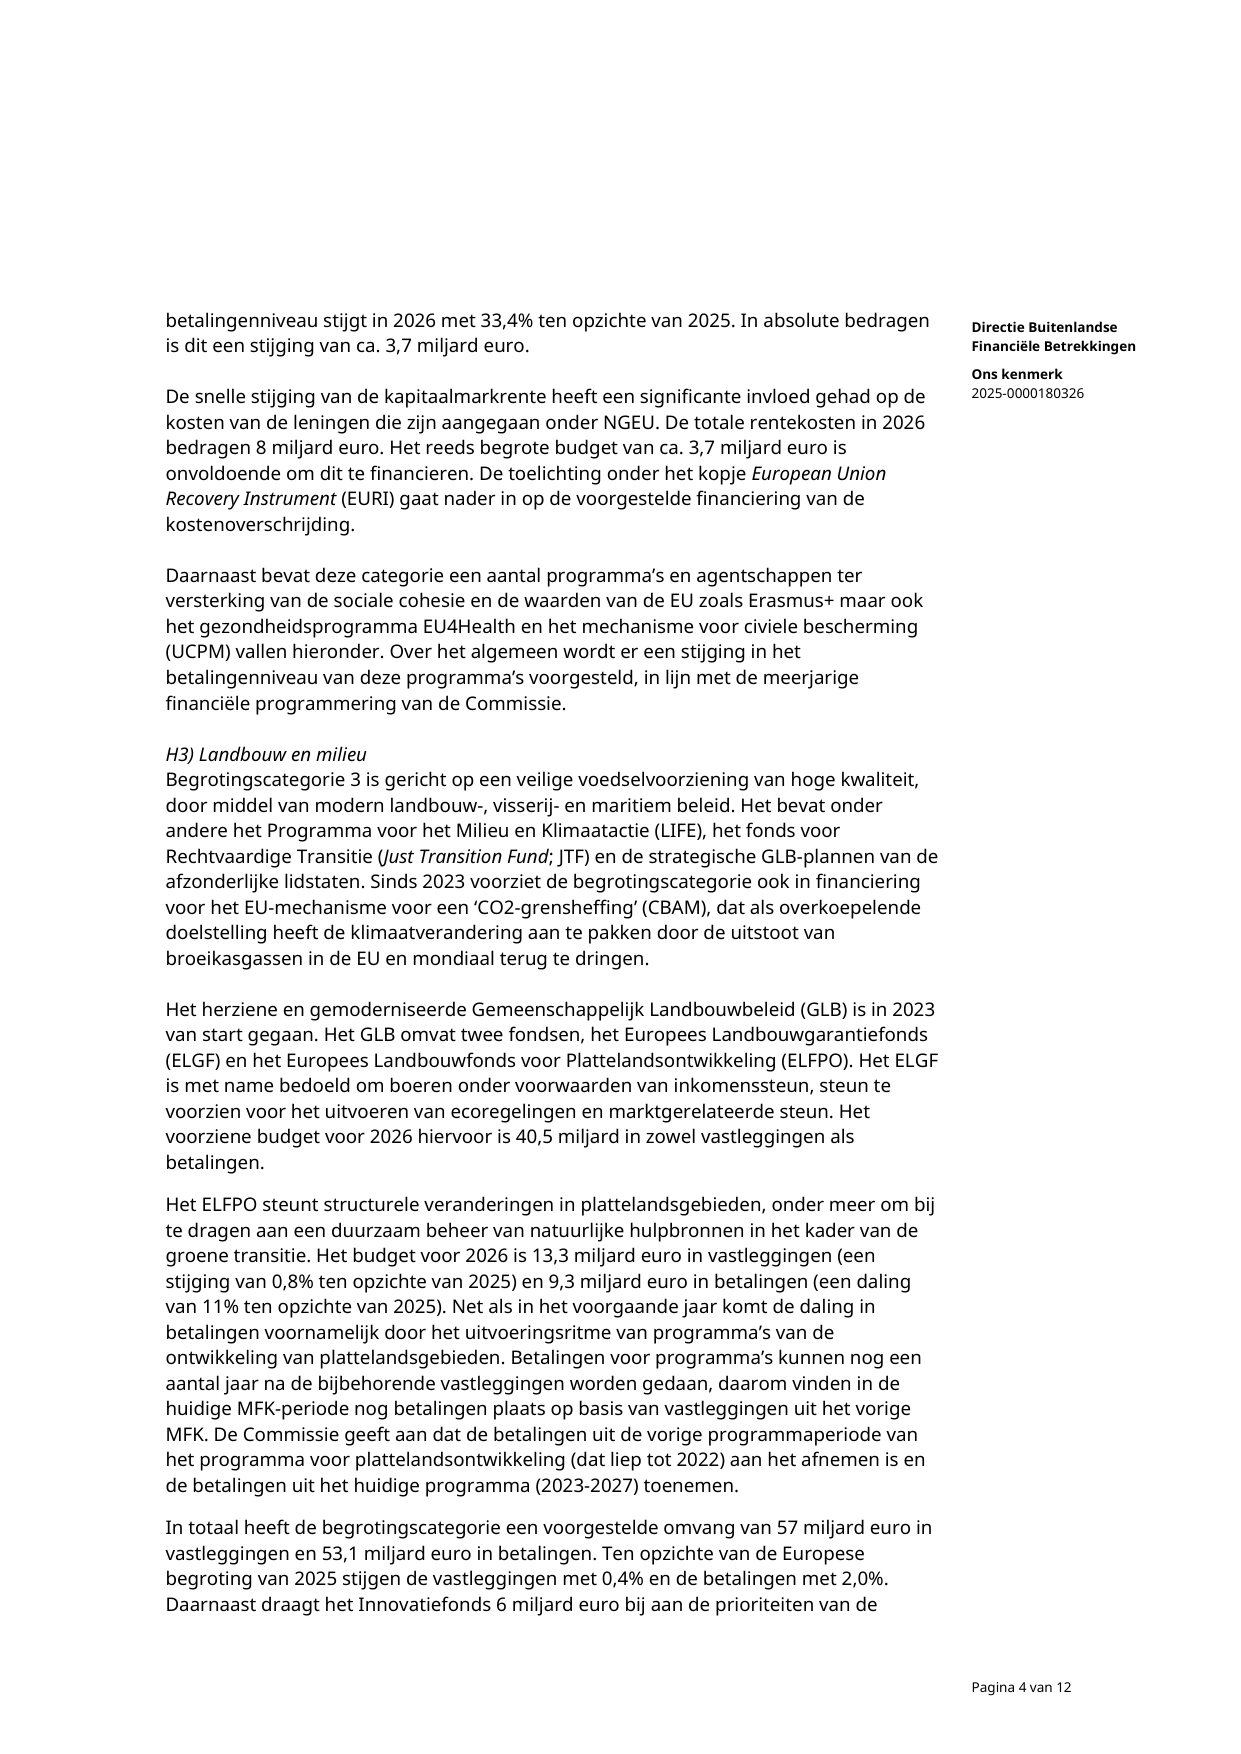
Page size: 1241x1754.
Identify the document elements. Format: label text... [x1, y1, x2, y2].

text Daarnaast bevat deze categorie een aantal programma’s en agentschappen ter versterking van de sociale cohesie en de waarden van de EU zoals Erasmus+ maar ook het gezondheidsprogramma EU4Health en het mechanisme voor civiele bescherming (UCPM) vallen hieronder. Over het algemeen wordt er een stijging in het betalingenniveau van deze programma’s voorgesteld, in lijn met de meerjarige financiële programmering van de Commissie. [165, 562, 945, 715]
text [165, 307, 945, 358]
text Begrotingscategorie 3 is gericht op een veilige voedselvoorziening van hoge kwaliteit, door middel van modern landbouw-, visserij- en maritiem beleid. Het bevat onder andere het Programma voor het Milieu en Klimaatactie (LIFE), het fonds voor Rechtvaardige Transitie (Just Transition Fund; JTF) en de strategische GLB-plannen van de afzonderlijke lidstaten. Sinds 2023 voorziet de begrotingscategorie ook in financiering voor het EU-mechanisme voor een ‘CO2-grensheffing’ (CBAM), dat als overkoepelende doelstelling heeft de klimaatverandering aan te pakken door de uitstoot van broeikasgassen in de EU en mondiaal terug te dringen. [165, 766, 945, 971]
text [165, 1514, 945, 1616]
text Het ELFPO steunt structurele veranderingen in plattelandsgebieden, onder meer om bij te dragen aan een duurzaam beheer van natuurlijke hulpbronnen in het kader van de groene transitie. Het budget voor 2026 is 13,3 miljard euro in vastleggingen (een stijging van 0,8% ten opzichte van 2025) en 9,3 miljard euro in betalingen (een daling van 11% ten opzichte van 2025). Net als in het voorgaande jaar komt de daling in betalingen voornamelijk door het uitvoeringsritme van programma’s van de ontwikkeling van plattelandsgebieden. Betalingen voor programma’s kunnen nog een aantal jaar na de bijbehorende vastleggingen worden gedaan, daarom vinden in de huidige MFK-periode nog betalingen plaats op basis van vastleggingen uit het vorige MFK. De Commissie geeft aan dat de betalingen uit de vorige programmaperiode van het programma voor plattelandsontwikkeling (dat liep tot 2022) aan het afnemen is en de betalingen uit het huidige programma (2023-2027) toenemen. [165, 1191, 945, 1498]
text H3) Landbouw en milieu [165, 741, 945, 766]
text De snelle stijging van de kapitaalmarkrente heeft een significante invloed gehad op de kosten van de leningen die zijn aangegaan onder NGEU. De totale rentekosten in 2026 bedragen 8 miljard euro. Het reeds begrote budget van ca. 3,7 miljard euro is onvoldoende om dit te financieren. De toelichting onder het kopje European Union Recovery Instrument (EURI) gaat nader in op de voorgestelde financiering van de kostenoverschrijding. [165, 384, 945, 537]
text Het herziene en gemoderniseerde Gemeenschappelijk Landbouwbeleid (GLB) is in 2023 van start gegaan. Het GLB omvat twee fondsen, het Europees Landbouwgarantiefonds (ELGF) en het Europees Landbouwfonds voor Plattelandsontwikkeling (ELFPO). Het ELGF is met name bedoeld om boeren onder voorwaarden van inkomenssteun, steun te voorzien voor het uitvoeren van ecoregelingen en marktgerelateerde steun. Het voorziene budget voor 2026 hiervoor is 40,5 miljard in zowel vastleggingen als betalingen. [165, 996, 945, 1175]
